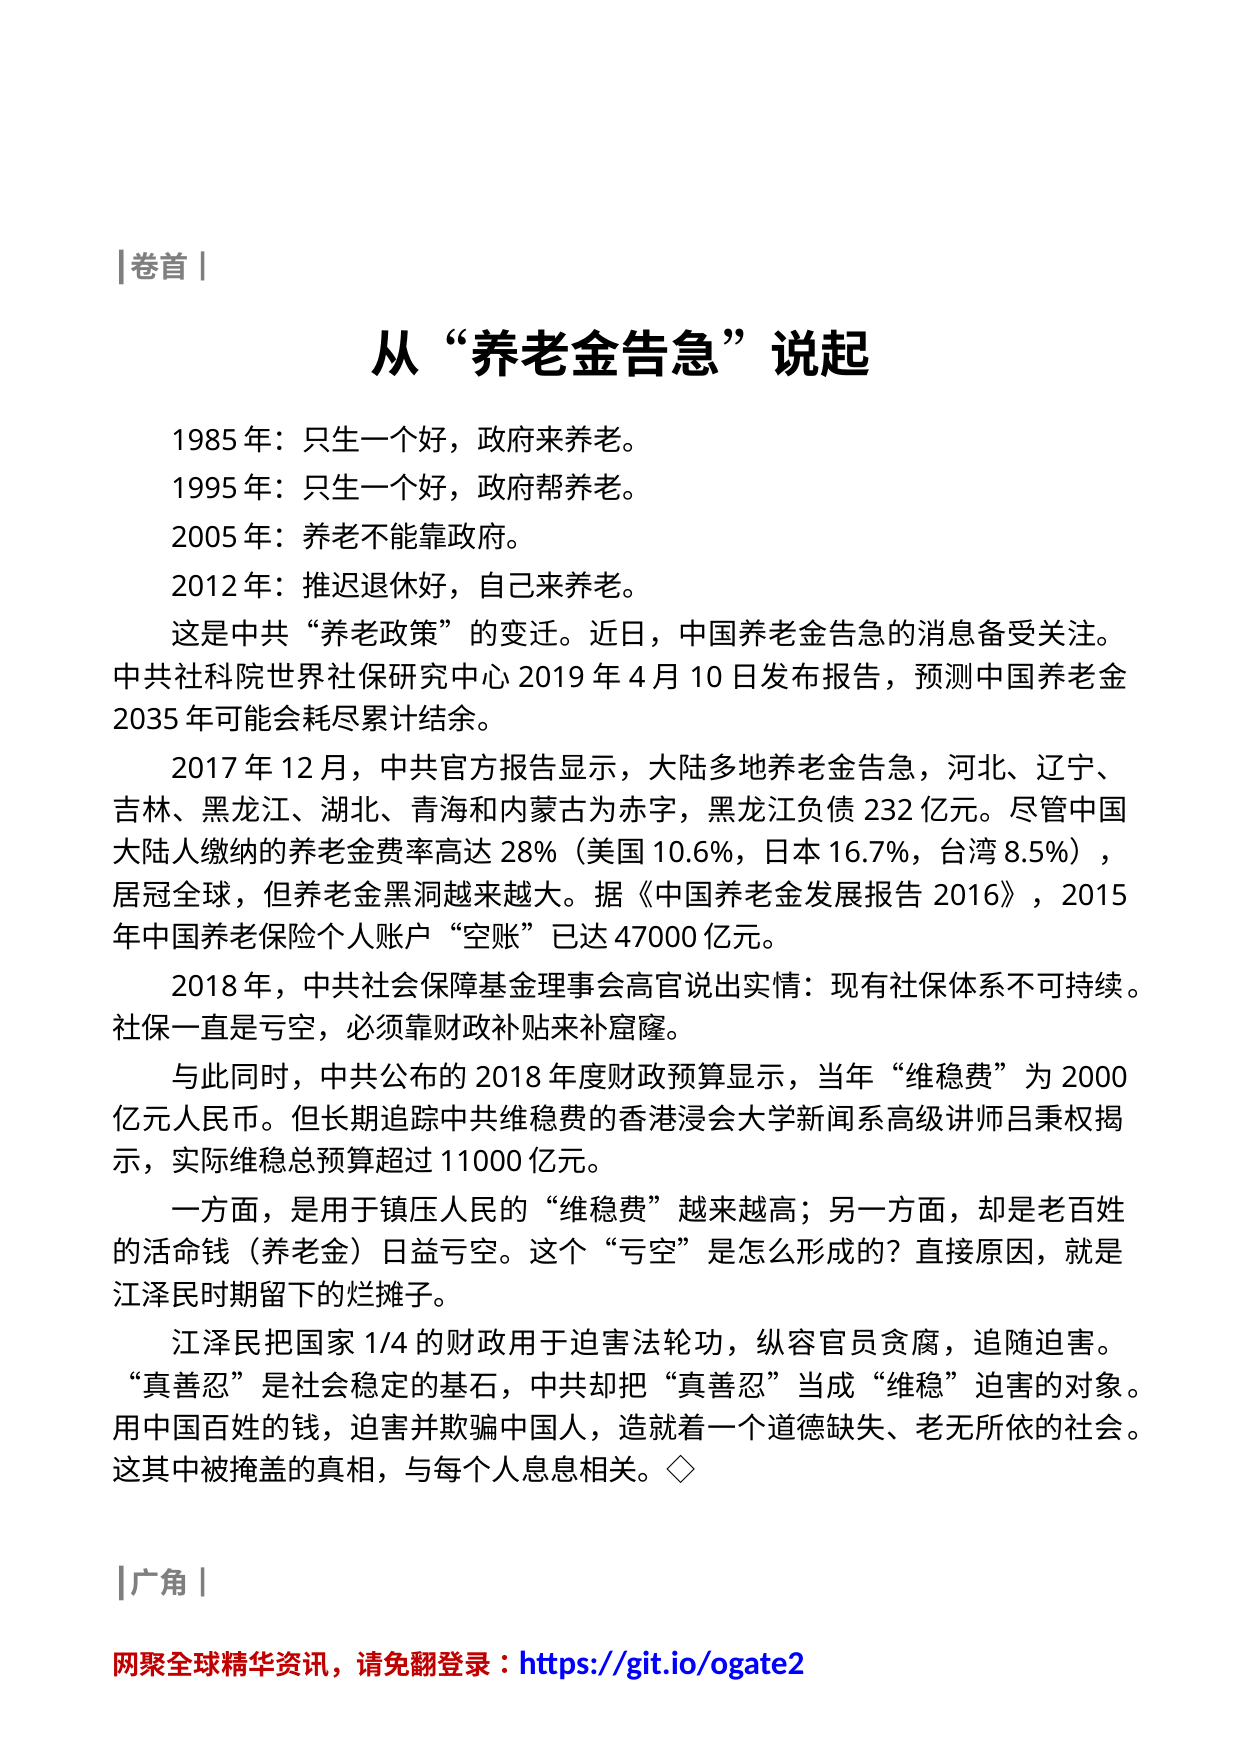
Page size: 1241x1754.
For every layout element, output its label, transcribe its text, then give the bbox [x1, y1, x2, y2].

text ┃广角┃ [112, 1559, 1128, 1602]
text ┃卷首┃ [112, 243, 1128, 286]
text 江泽民把国家1/4的财政用于迫害法轮功，纵容官员贪腐，追随迫害。“真善忍”是社会稳定的基石，中共却把“真善忍”当成“维稳”迫害的对象。用中国百姓的钱，迫害并欺骗中国人，造就着一个道德缺失、老无所依的社会。这其中被掩盖的真相，与每个人息息相关。◇ [112, 1320, 1128, 1489]
text 从“养老金告急”说起 [112, 315, 1128, 387]
text 这是中共“养老政策”的变迁。近日，中国养老金告急的消息备受关注。中共社科院世界社保研究中心2019年4月10日发布报告，预测中国养老金2035年可能会耗尽累计结余。 [112, 611, 1128, 738]
text 1995年：只生一个好，政府帮养老。 [112, 465, 1128, 507]
text 1985年：只生一个好，政府来养老。 [112, 416, 1128, 459]
text 2018年，中共社会保障基金理事会高官说出实情：现有社保体系不可持续。社保一直是亏空，必须靠财政补贴来补窟窿。 [112, 962, 1128, 1047]
text 2005年：养老不能靠政府。 [112, 513, 1128, 556]
text 一方面，是用于镇压人民的“维稳费”越来越高；另一方面，却是老百姓的活命钱（养老金）日益亏空。这个“亏空”是怎么形成的？直接原因，就是江泽民时期留下的烂摊子。 [112, 1187, 1128, 1313]
text 2012年：推迟退休好，自己来养老。 [112, 562, 1128, 604]
text 与此同时，中共公布的2018年度财政预算显示，当年“维稳费”为2000亿元人民币。但长期追踪中共维稳费的香港浸会大学新闻系高级讲师吕秉权揭示，实际维稳总预算超过11000亿元。 [112, 1053, 1128, 1180]
text 2017年12月，中共官方报告显示，大陆多地养老金告急，河北、辽宁、吉林、黑龙江、湖北、青海和内蒙古为赤字，黑龙江负债232亿元。尽管中国大陆人缴纳的养老金费率高达28%（美国10.6%，日本16.7%，台湾8.5%），居冠全球，但养老金黑洞越来越大。据《中国养老金发展报告2016》，2015年中国养老保险个人账户“空账”已达47000亿元。 [112, 744, 1128, 956]
